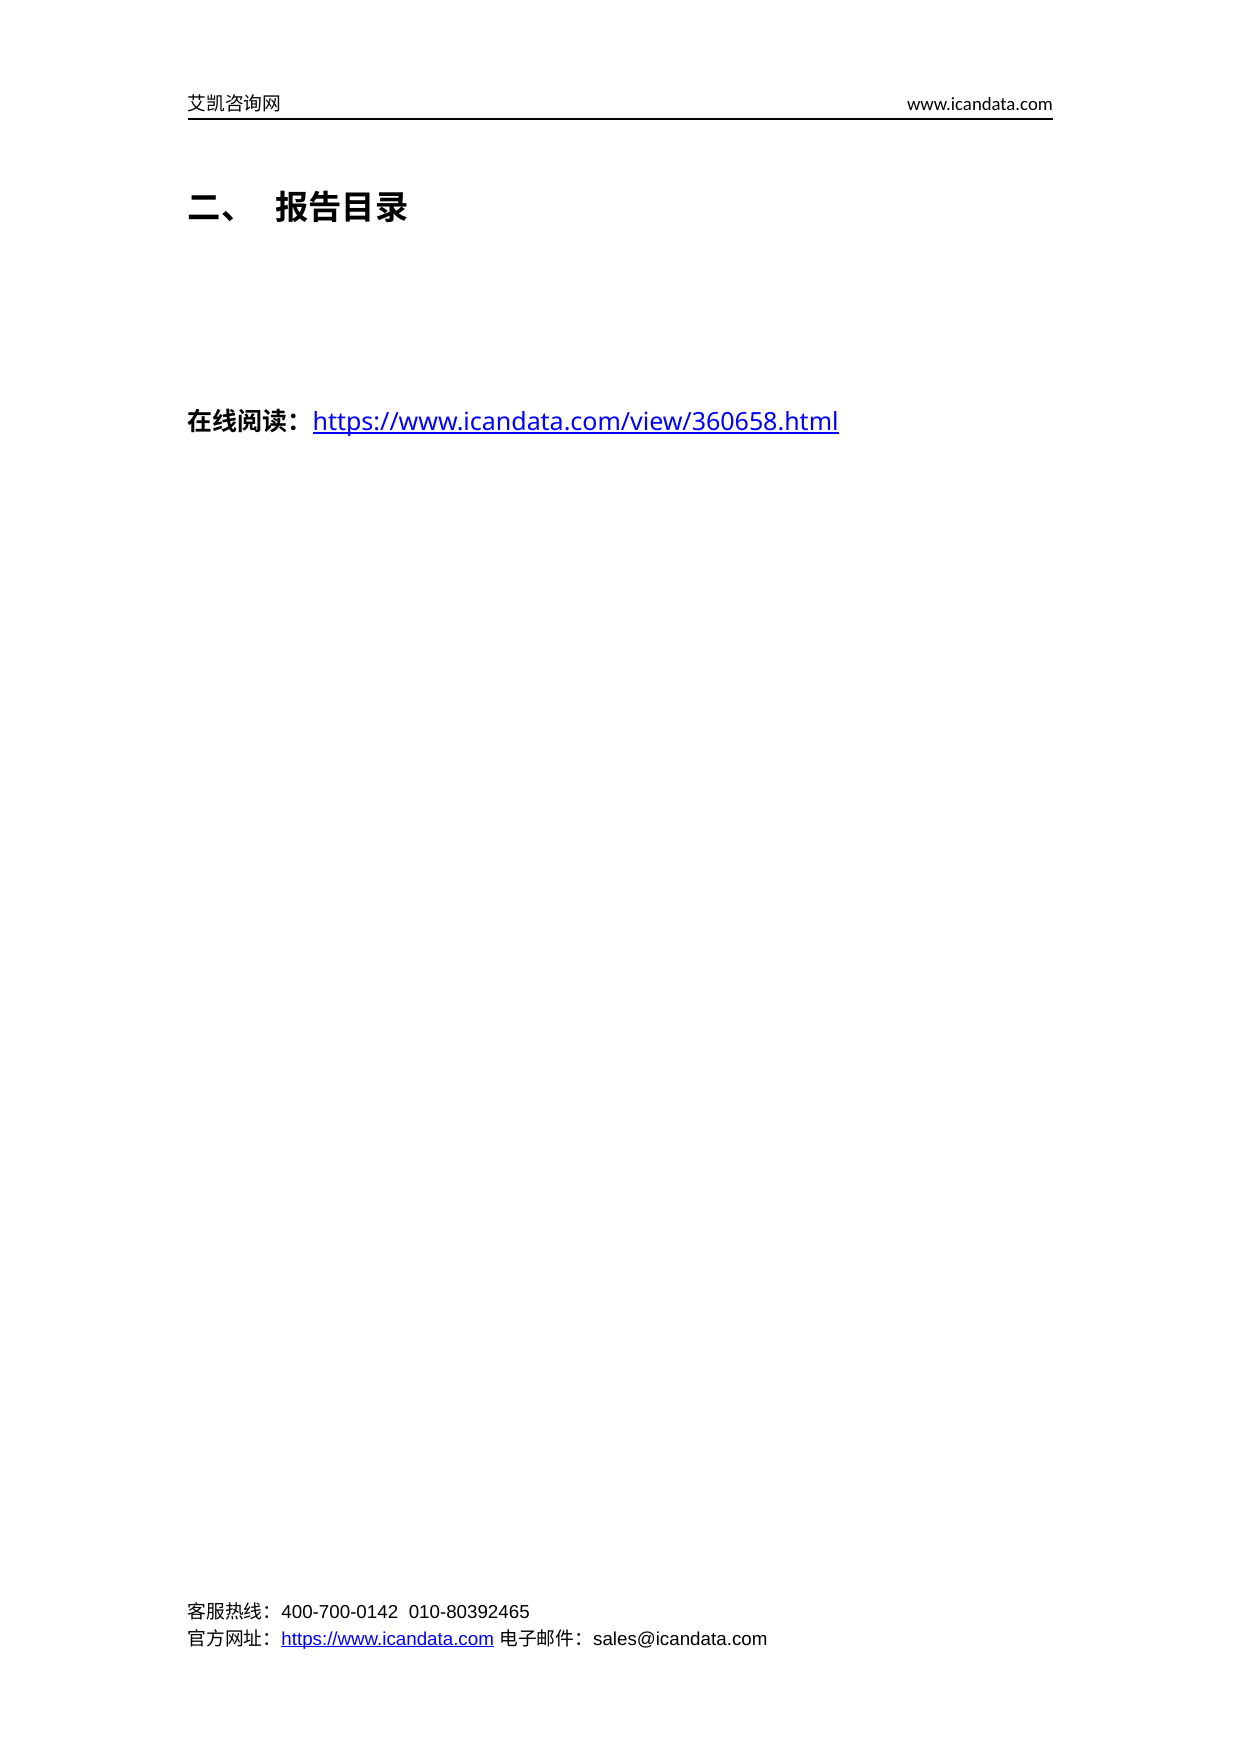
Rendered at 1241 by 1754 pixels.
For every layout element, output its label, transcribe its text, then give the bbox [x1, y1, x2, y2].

text 在线阅读：https://www.icandata.com/view/360658.html [187, 387, 1053, 452]
subtitle 报告目录 [187, 172, 1053, 237]
